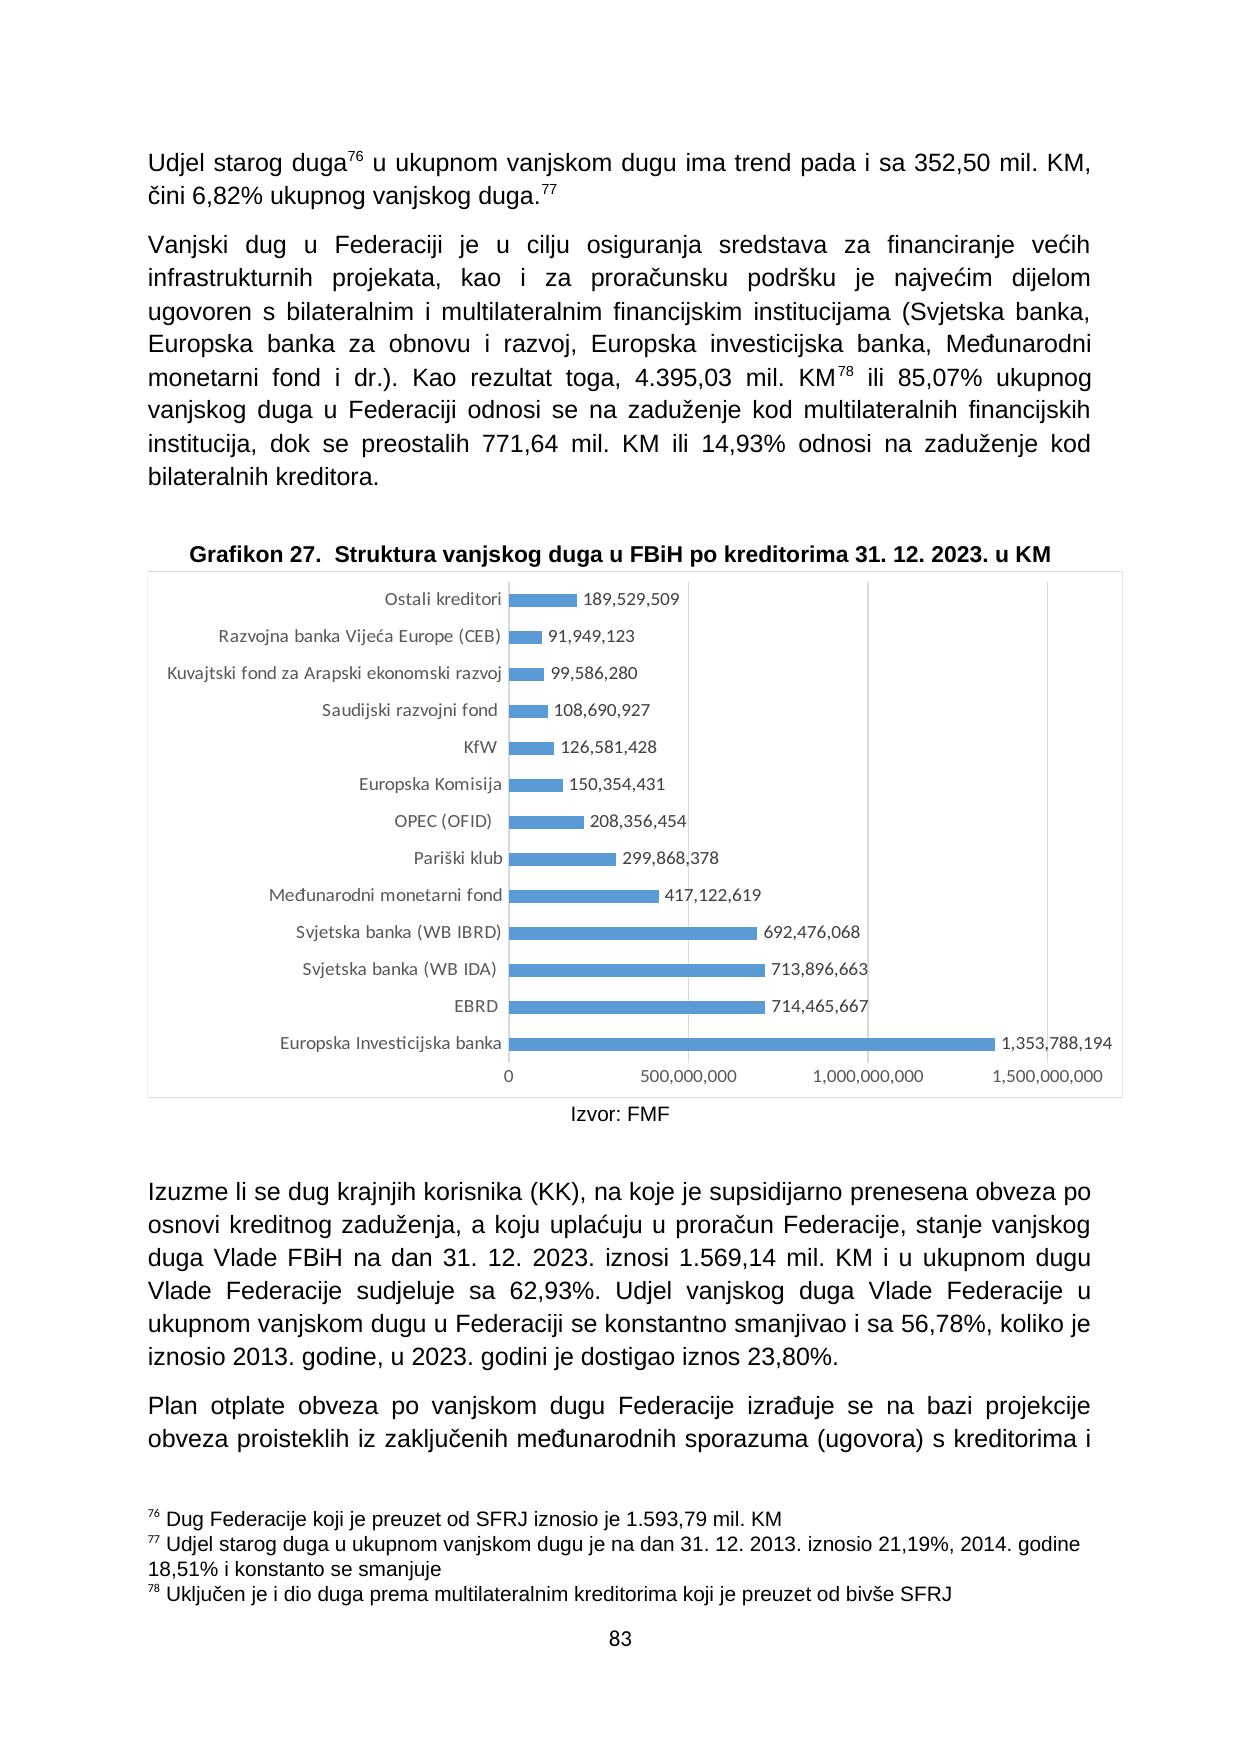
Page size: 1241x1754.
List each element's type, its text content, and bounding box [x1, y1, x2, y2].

text Izuzme li se dug krajnjih korisnika (KK), na koje je supsidijarno prenesena obveza po osnovi kreditnog zaduženja, a koju uplaćuju u proračun Federacije, stanje vanjskog duga Vlade FBiH na dan 31. 12. 2023. iznosi 1.569,14 mil. KM i u ukupnom dugu Vlade Federacije sudjeluje sa 62,93%. Udjel vanjskog duga Vlade Federacije u ukupnom vanjskom dugu u Federaciji se konstantno smanjivao i sa 56,78%, koliko je iznosio 2013. godine, u 2023. godini je dostigao iznos 23,80%. [148, 1177, 1092, 1370]
text Udjel starog duga u ukupnom vanjskom dugu ima trend pada i sa 352,50 mil. KM, čini 6,82% ukupnog vanjskog duga. [148, 148, 1092, 209]
text Izvor: FMF [148, 1102, 1092, 1126]
text Vanjski dug u Federaciji je u cilju osiguranja sredstava za financiranje većih infrastrukturnih projekata, kao i za proračunsku podršku je najvećim dijelom ugovoren s bilateralnim i multilateralnim financijskim institucijama (Svjetska banka, Europska banka za obnovu i razvoj, Europska investicijska banka, Međunarodni monetarni fond i dr.). Kao rezultat toga, 4.395,03 mil. KM ili 85,07% ukupnog vanjskog duga u Federaciji odnosi se na zaduženje kod multilateralnih financijskih institucija, dok se preostalih 771,64 mil. KM ili 14,93% odnosi na zaduženje kod bilateralnih kreditora. [148, 230, 1092, 490]
text Grafikon 27. Struktura vanjskog duga u FBiH po kreditorima 31. 12. 2023. u KM [148, 541, 1092, 568]
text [148, 1391, 1092, 1453]
